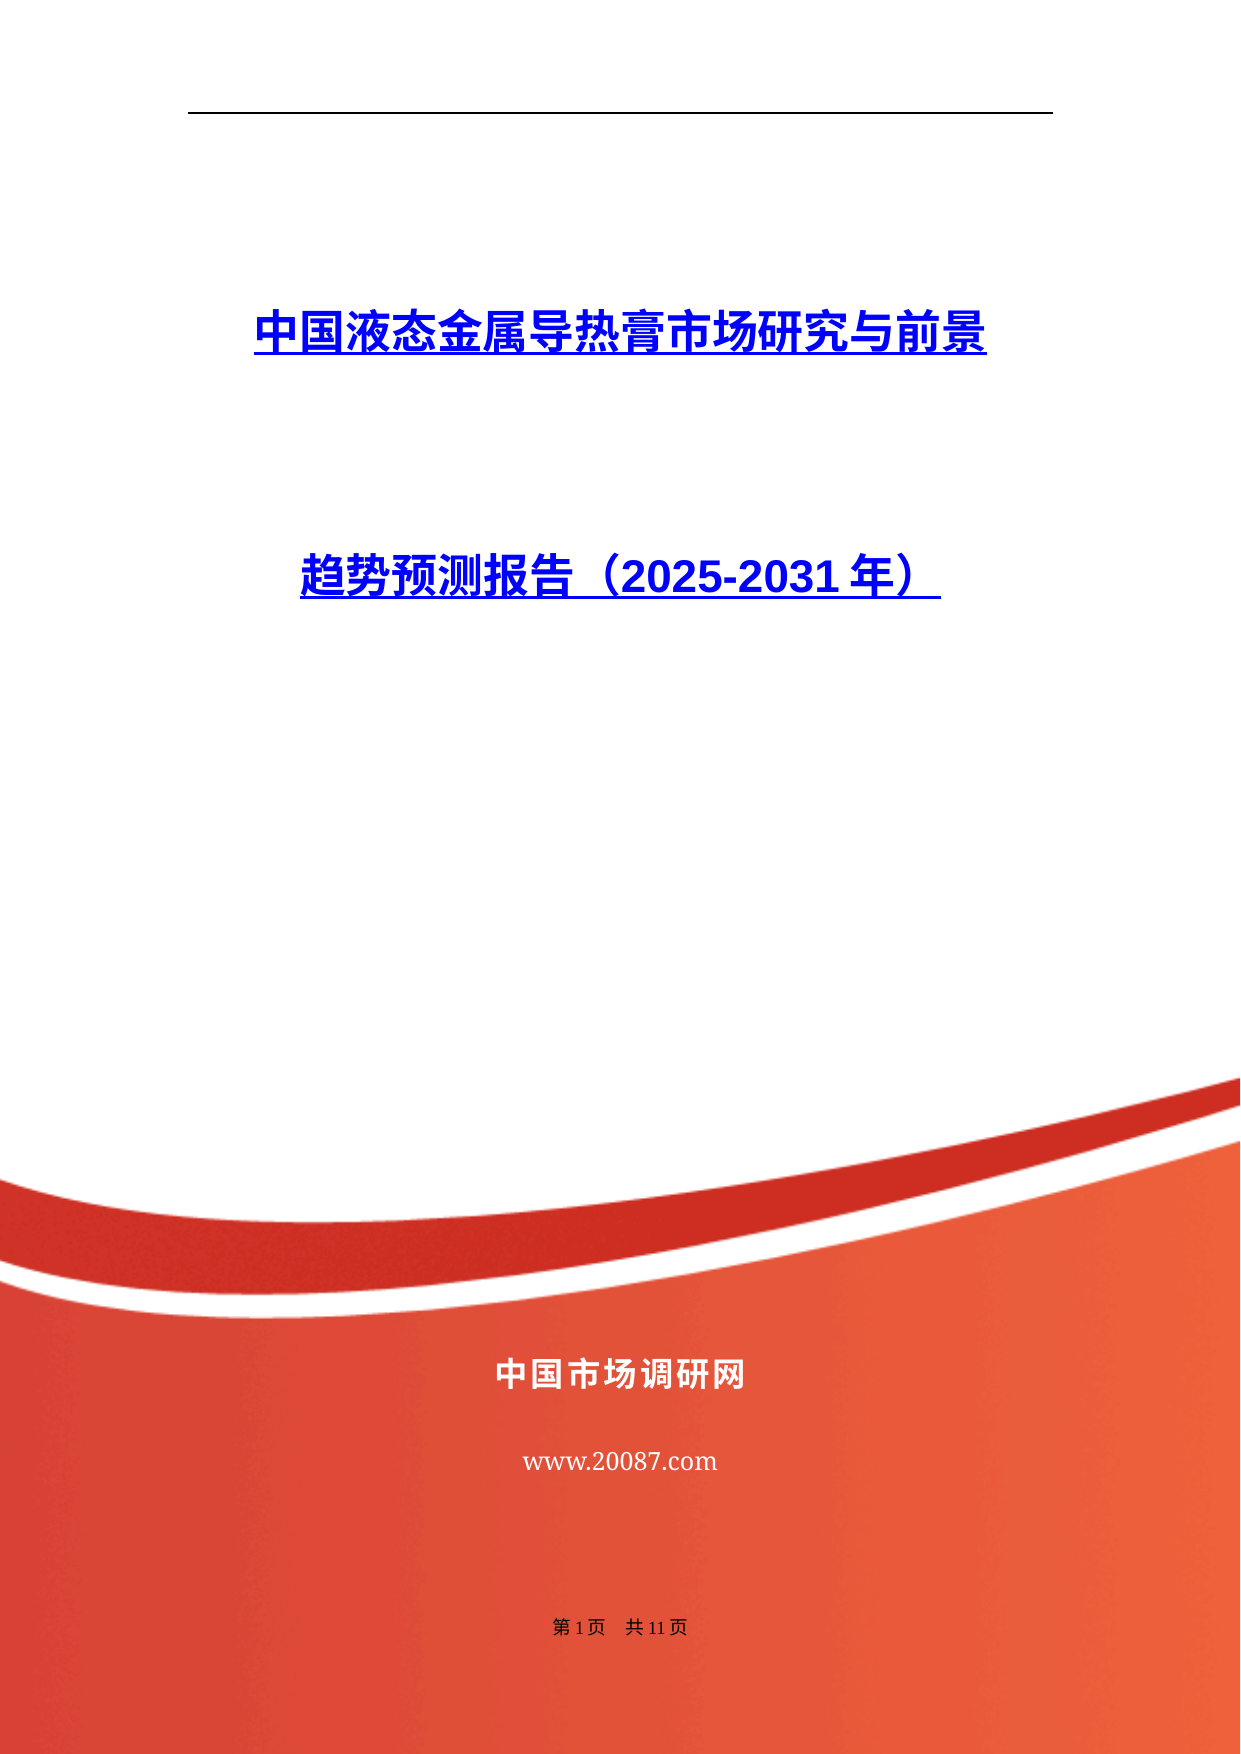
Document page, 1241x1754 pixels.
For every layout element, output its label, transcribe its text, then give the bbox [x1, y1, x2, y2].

text www.20087.com [187, 1428, 1053, 1493]
subtitle 中国市场调研网 [187, 1339, 1053, 1404]
table_header 中国液态金属导热膏市场研究与前景趋势预测报告（2025-2031年） [188, 207, 1053, 773]
picture [0, 1006, 1241, 1754]
